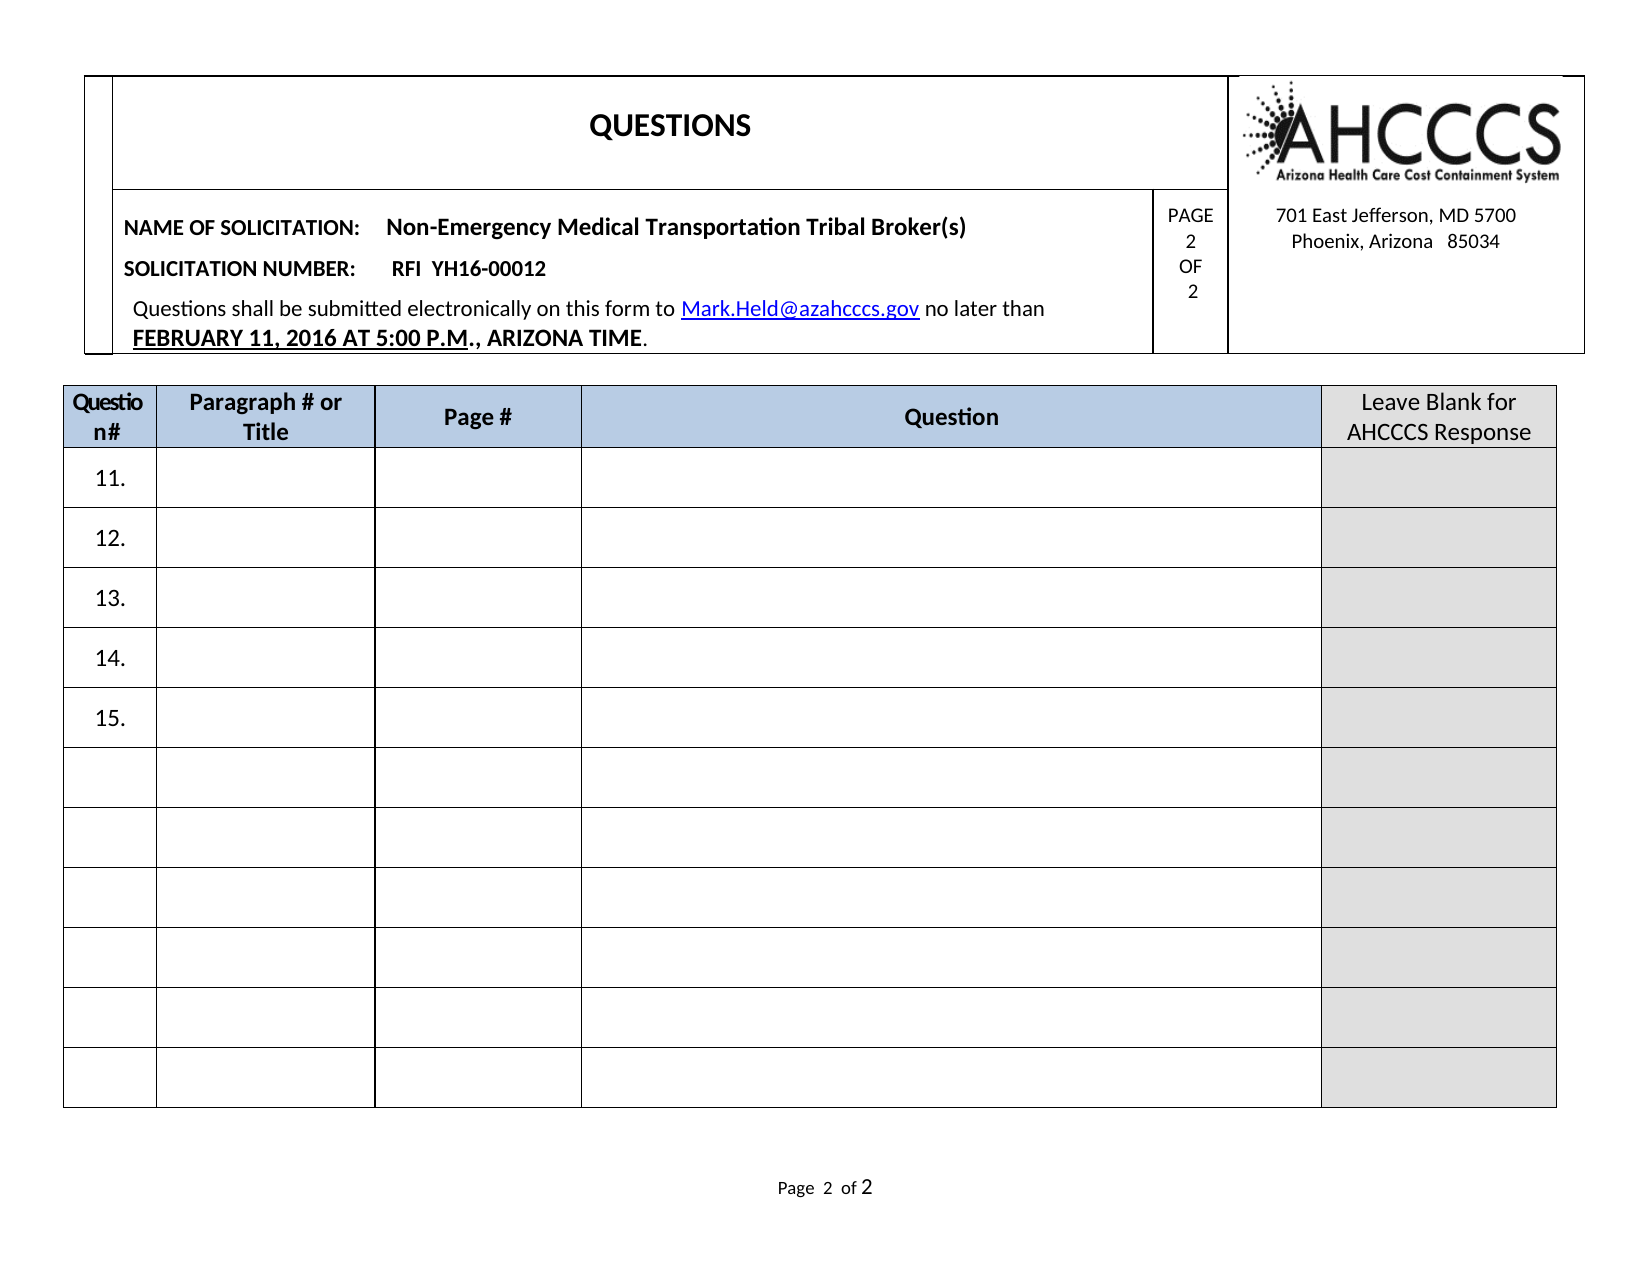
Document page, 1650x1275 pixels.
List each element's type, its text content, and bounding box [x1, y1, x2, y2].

table_cell [157, 688, 374, 747]
table_header Paragraph # or Title [157, 386, 374, 447]
table_cell [582, 928, 1321, 987]
table_cell [376, 448, 581, 507]
table_header Question # [64, 386, 156, 447]
table_cell [376, 508, 581, 567]
table_cell [1322, 448, 1556, 507]
table_cell [582, 808, 1321, 867]
table_cell [157, 868, 374, 927]
table_header Leave Blank for AHCCCS Response [1322, 386, 1556, 447]
table_cell [1322, 928, 1556, 987]
table_cell [1322, 628, 1556, 687]
table_cell [1322, 988, 1556, 1047]
table_cell 11. [64, 448, 156, 507]
table_cell [582, 688, 1321, 747]
picture [1239, 76, 1563, 189]
table_cell [64, 928, 156, 987]
table_cell [157, 508, 374, 567]
table_cell [1322, 1048, 1556, 1107]
table_cell 15. [64, 688, 156, 747]
table_cell [157, 748, 374, 807]
table_cell [157, 988, 374, 1047]
table_cell [376, 748, 581, 807]
table_cell 13. [64, 568, 156, 627]
table_cell [64, 748, 156, 807]
table_cell [582, 508, 1321, 567]
table_cell [1322, 748, 1556, 807]
table_cell [1322, 508, 1556, 567]
table_header Page # [376, 386, 581, 447]
table_cell [376, 928, 581, 987]
table_cell [157, 568, 374, 627]
table_cell [1322, 568, 1556, 627]
table_cell [582, 628, 1321, 687]
table_cell [582, 448, 1321, 507]
table_cell [582, 1048, 1321, 1107]
table_header Question [582, 386, 1321, 447]
table_cell [157, 628, 374, 687]
table_cell 14. [64, 628, 156, 687]
table_cell [64, 1048, 156, 1107]
table_cell [376, 988, 581, 1047]
table_cell [157, 1048, 374, 1107]
table_cell [157, 928, 374, 987]
table_cell 12. [64, 508, 156, 567]
table_cell [1322, 688, 1556, 747]
table_cell [376, 868, 581, 927]
table_cell [376, 808, 581, 867]
table_cell [1322, 808, 1556, 867]
table_cell [376, 628, 581, 687]
table_cell [64, 988, 156, 1047]
table_cell [157, 448, 374, 507]
table_cell [582, 568, 1321, 627]
table_cell [1322, 868, 1556, 927]
table_cell [582, 988, 1321, 1047]
table_cell [376, 568, 581, 627]
table_cell [64, 868, 156, 927]
table_cell [582, 748, 1321, 807]
table_cell [376, 1048, 581, 1107]
table_cell [64, 808, 156, 867]
table_cell [157, 808, 374, 867]
table_cell [582, 868, 1321, 927]
table_cell [376, 688, 581, 747]
